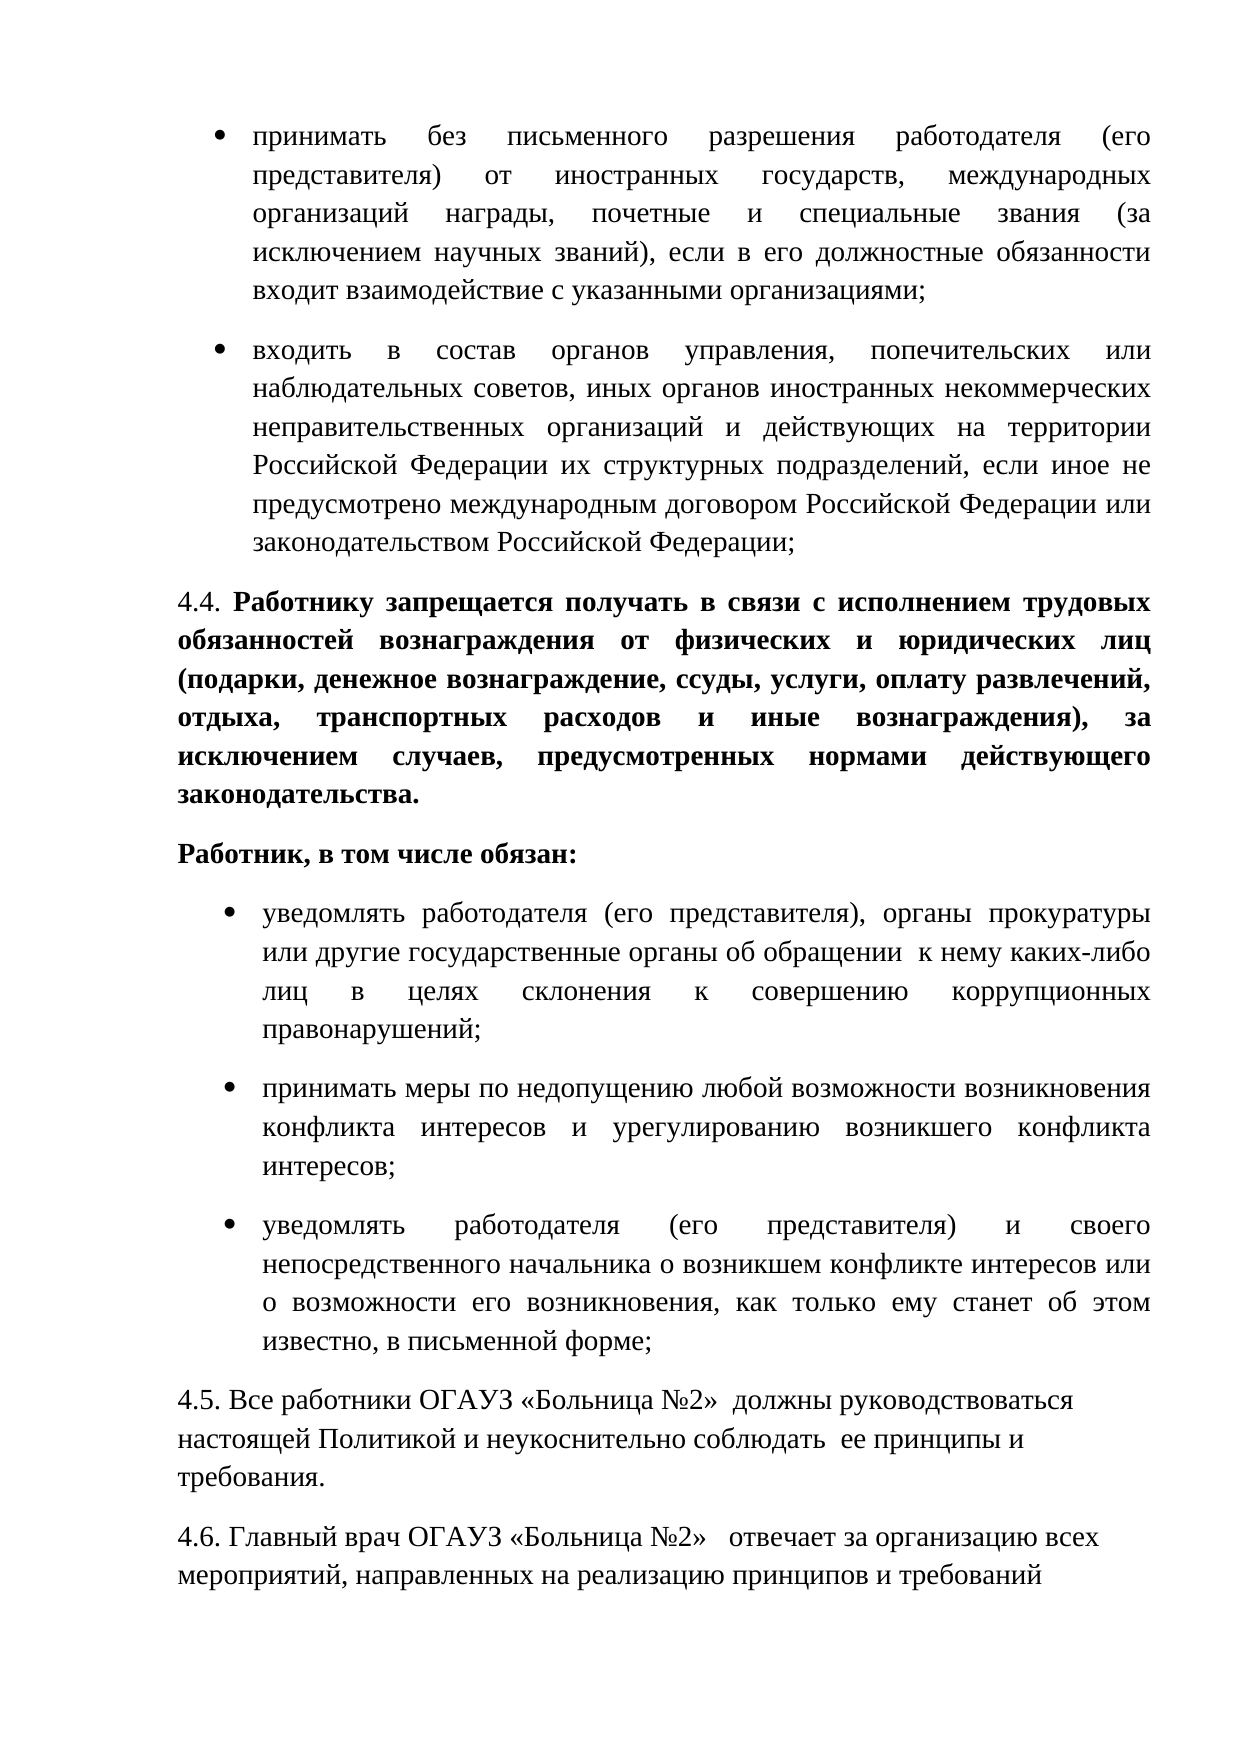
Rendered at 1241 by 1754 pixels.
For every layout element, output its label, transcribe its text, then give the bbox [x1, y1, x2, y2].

list уведомлять работодателя (его представителя), органы прокуратуры или другие государственные органы об обращении к нему каких-либо лиц в целях склонения к совершению коррупционных правонарушений; [224, 895, 1152, 1045]
list принимать без письменного разрешения работодателя (его представителя) от иностранных государств, международных организаций награды, почетные и специальные звания (за исключением научных званий), если в его должностные обязанности входит взаимодействие с указанными организациями; [215, 118, 1152, 306]
text Работник, в том числе обязан: [177, 836, 1152, 869]
list уведомлять работодателя (его представителя) и своего непосредственного начальника о возникшем конфликте интересов или о возможности его возникновения, как только ему станет об этом известно, в письменной форме; [224, 1207, 1152, 1356]
list принимать меры по недопущению любой возможности возникновения конфликта интересов и урегулированию возникшего конфликта интересов; [224, 1071, 1152, 1181]
text 4.5. Все работники ОГАУЗ «Больница №2» должны руководствоваться настоящей Политикой и неукоснительно соблюдать ее принципы и требования. [177, 1382, 1152, 1493]
text 4.4. Работнику запрещается получать в связи с исполнением трудовых обязанностей вознаграждения от физических и юридических лиц (подарки, денежное вознаграждение, ссуды, услуги, оплату развлечений, отдыха, транспортных расходов и иные вознаграждения), за исключением случаев, предусмотренных нормами действующего законодательства. [177, 584, 1152, 810]
list входить в состав органов управления, попечительских или наблюдательных советов, иных органов иностранных некоммерческих неправительственных организаций и действующих на территории Российской Федерации их структурных подразделений, если иное не предусмотрено международным договором Российской Федерации или законодательством Российской Федерации; [215, 332, 1152, 558]
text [177, 1519, 1152, 1591]
